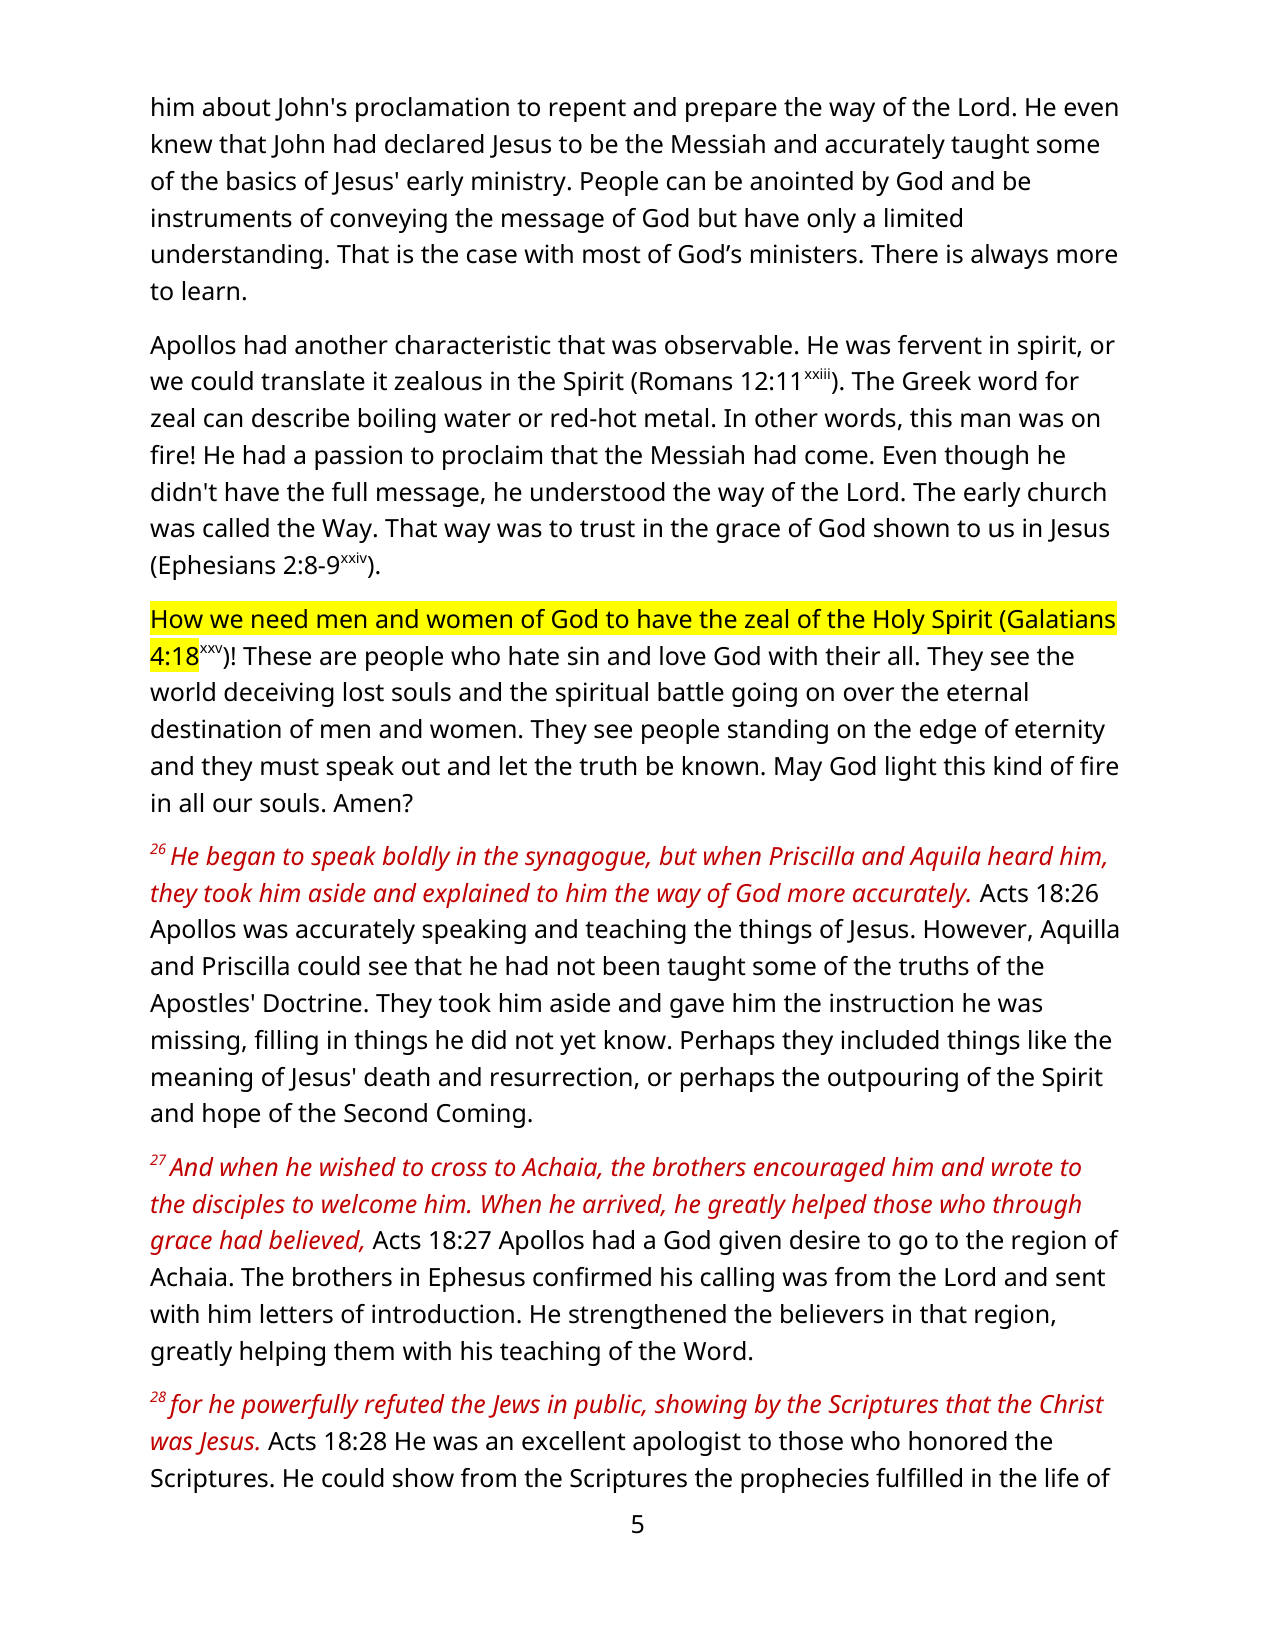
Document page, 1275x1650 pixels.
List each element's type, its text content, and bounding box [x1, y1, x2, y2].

text 26 He began to speak boldly in the synagogue, but when Priscilla and Aquila heard him, they took him aside and explained to him the way of God more accurately. Acts 18:26 Apollos was accurately speaking and teaching the things of Jesus. However, Aquilla and Priscilla could see that he had not been taught some of the truths of the Apostles' Doctrine. They took him aside and gave him the instruction he was missing, filling in things he did not yet know. Perhaps they included things like the meaning of Jesus' death and resurrection, or perhaps the outpouring of the Spirit and hope of the Second Coming. [150, 839, 1125, 1130]
text Apollos had another characteristic that was observable. He was fervent in spirit, or we could translate it zealous in the Spirit (Romans 12:11). The Greek word for zeal can describe boiling water or red-hot metal. In other words, this man was on fire! He had a passion to proclaim that the Messiah had come. Even though he didn't have the full message, he understood the way of the Lord. The early church was called the Way. That way was to trust in the grace of God shown to us in Jesus (Ephesians 2:8-9). [150, 327, 1125, 582]
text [150, 1387, 1125, 1494]
text How we need men and women of God to have the zeal of the Holy Spirit (Galatians 4:18)! These are people who hate sin and love God with their all. They see the world deceiving lost souls and the spiritual battle going on over the eternal destination of men and women. They see people standing on the edge of eternity and they must speak out and let the truth be known. May God light this kind of fire in all our souls. Amen? [150, 601, 1125, 819]
text 27 And when he wished to cross to Achaia, the brothers encouraged him and wrote to the disciples to welcome him. When he arrived, he greatly helped those who through grace had believed, Acts 18:27 Apollos had a God given desire to go to the region of Achaia. The brothers in Ephesus confirmed his calling was from the Lord and sent with him letters of introduction. He strengthened the believers in that region, greatly helping them with his teaching of the Word. [150, 1149, 1125, 1367]
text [150, 90, 1125, 308]
